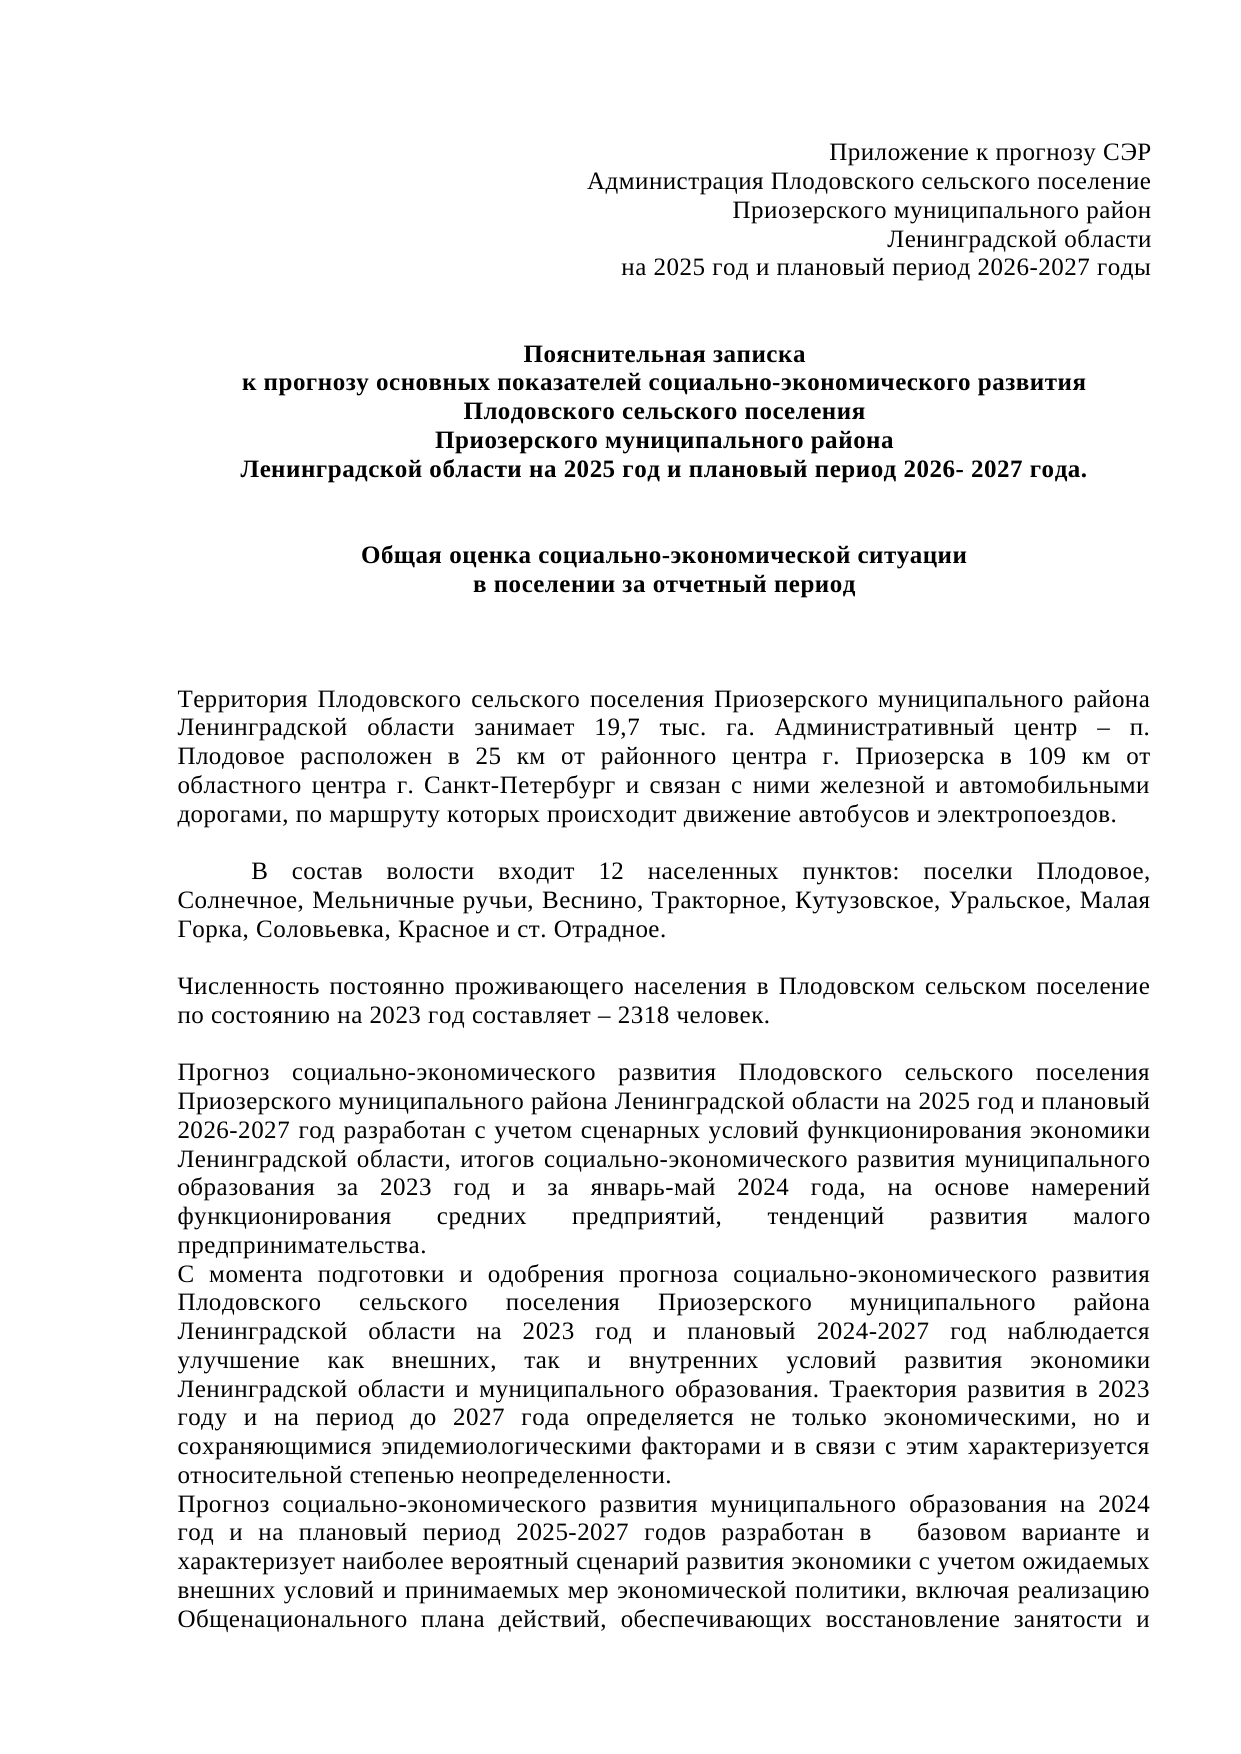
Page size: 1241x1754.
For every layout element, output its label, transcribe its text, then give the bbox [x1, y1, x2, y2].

text на 2025 год и плановый период 2026-2027 годы [177, 252, 1152, 281]
text Общая оценка социально-экономической ситуации [177, 540, 1152, 569]
text к прогнозу основных показателей социально-экономического развития [177, 367, 1152, 396]
text Приозерского муниципального района [177, 425, 1152, 454]
text С момента подготовки и одобрения прогноза социально-экономического развития Плодовского сельского поселения Приозерского муниципального района Ленинградской области на 2023 год и плановый 2024-2027 год наблюдается улучшение как внешних, так и внутренних условий развития экономики Ленинградской области и муниципального образования. Траектория развития в 2023 году и на период до 2027 года определяется не только экономическими, но и сохраняющимися эпидемиологическими факторами и в связи с этим характеризуется относительной степенью неопределенности. [177, 1259, 1152, 1489]
text Ленинградской области на 2025 год и плановый период 2026- 2027 года. [177, 454, 1152, 482]
text Пояснительная записка [177, 339, 1152, 367]
text Численность постоянно проживающего населения в Плодовском сельском поселение по состоянию на 2023 год составляет – 2318 человек. [177, 971, 1152, 1029]
text Администрация Плодовского сельского поселение [177, 166, 1152, 195]
text Плодовского сельского поселения [177, 396, 1152, 425]
text Приозерского муниципального район [177, 195, 1152, 224]
text в поселении за отчетный период [177, 569, 1152, 597]
text В состав волости входит 12 населенных пунктов: поселки Плодовое, Солнечное, Мельничные ручьи, Веснино, Тракторное, Кутузовское, Уральское, Малая Горка, Соловьевка, Красное и ст. Отрадное. [177, 856, 1152, 942]
text Прогноз социально-экономического развития Плодовского сельского поселения Приозерского муниципального района Ленинградской области на 2025 год и плановый 2026-2027 год разработан с учетом сценарных условий функционирования экономики Ленинградской области, итогов социально-экономического развития муниципального образования за 2023 год и за январь-май 2024 года, на основе намерений функционирования средних предприятий, тенденций развития малого предпринимательства. [177, 1057, 1152, 1259]
text Территория Плодовского сельского поселения Приозерского муниципального района Ленинградской области занимает 19,7 тыс. га. Административный центр – п. Плодовое расположен в 25 км от районного центра г. Приозерска в 109 км от областного центра г. Санкт-Петербург и связан с ними железной и автомобильными дорогами, по маршруту которых происходит движение автобусов и электропоездов. [177, 684, 1152, 827]
text Приложение к прогнозу СЭР [177, 137, 1152, 166]
text Ленинградской области [177, 224, 1152, 252]
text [177, 1489, 1152, 1632]
